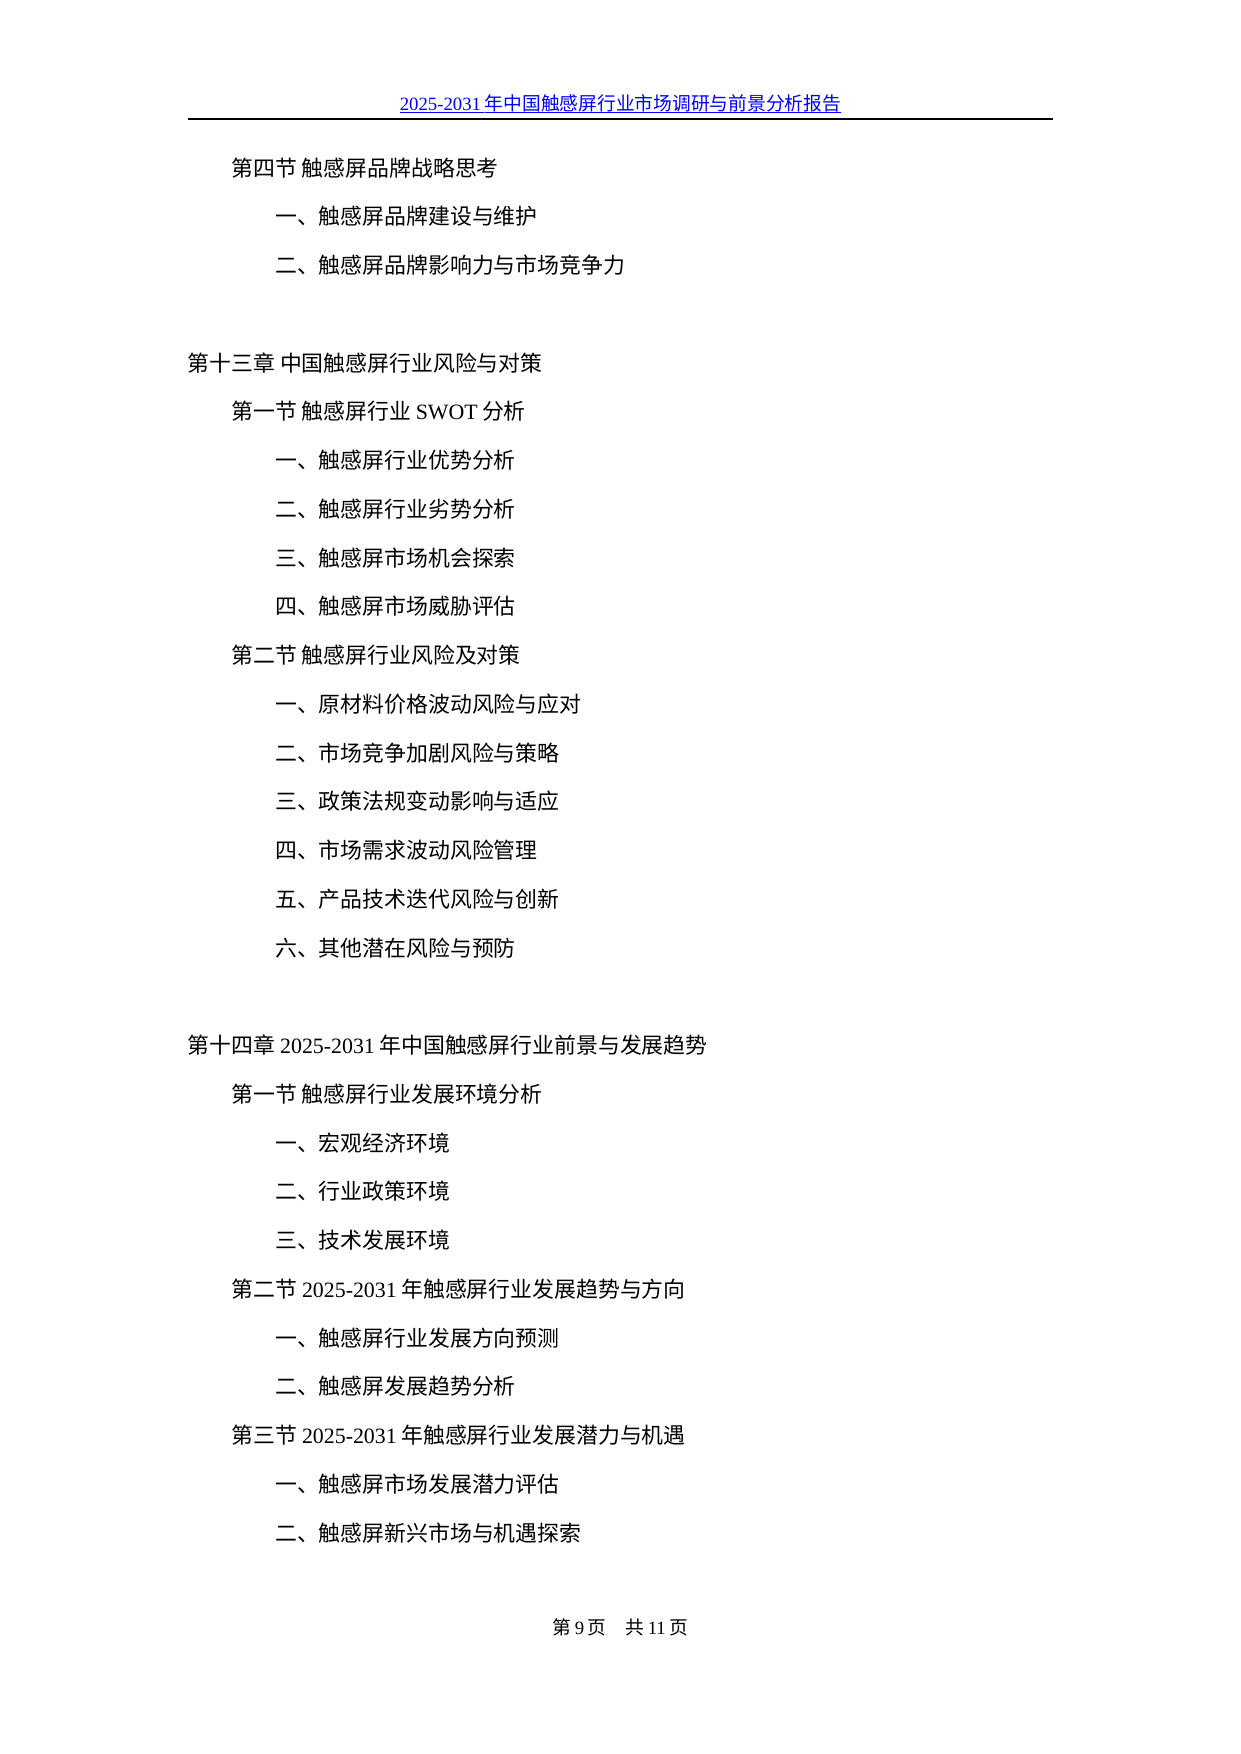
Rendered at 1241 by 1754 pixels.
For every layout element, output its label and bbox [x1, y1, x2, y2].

text [187, 150, 1053, 1548]
